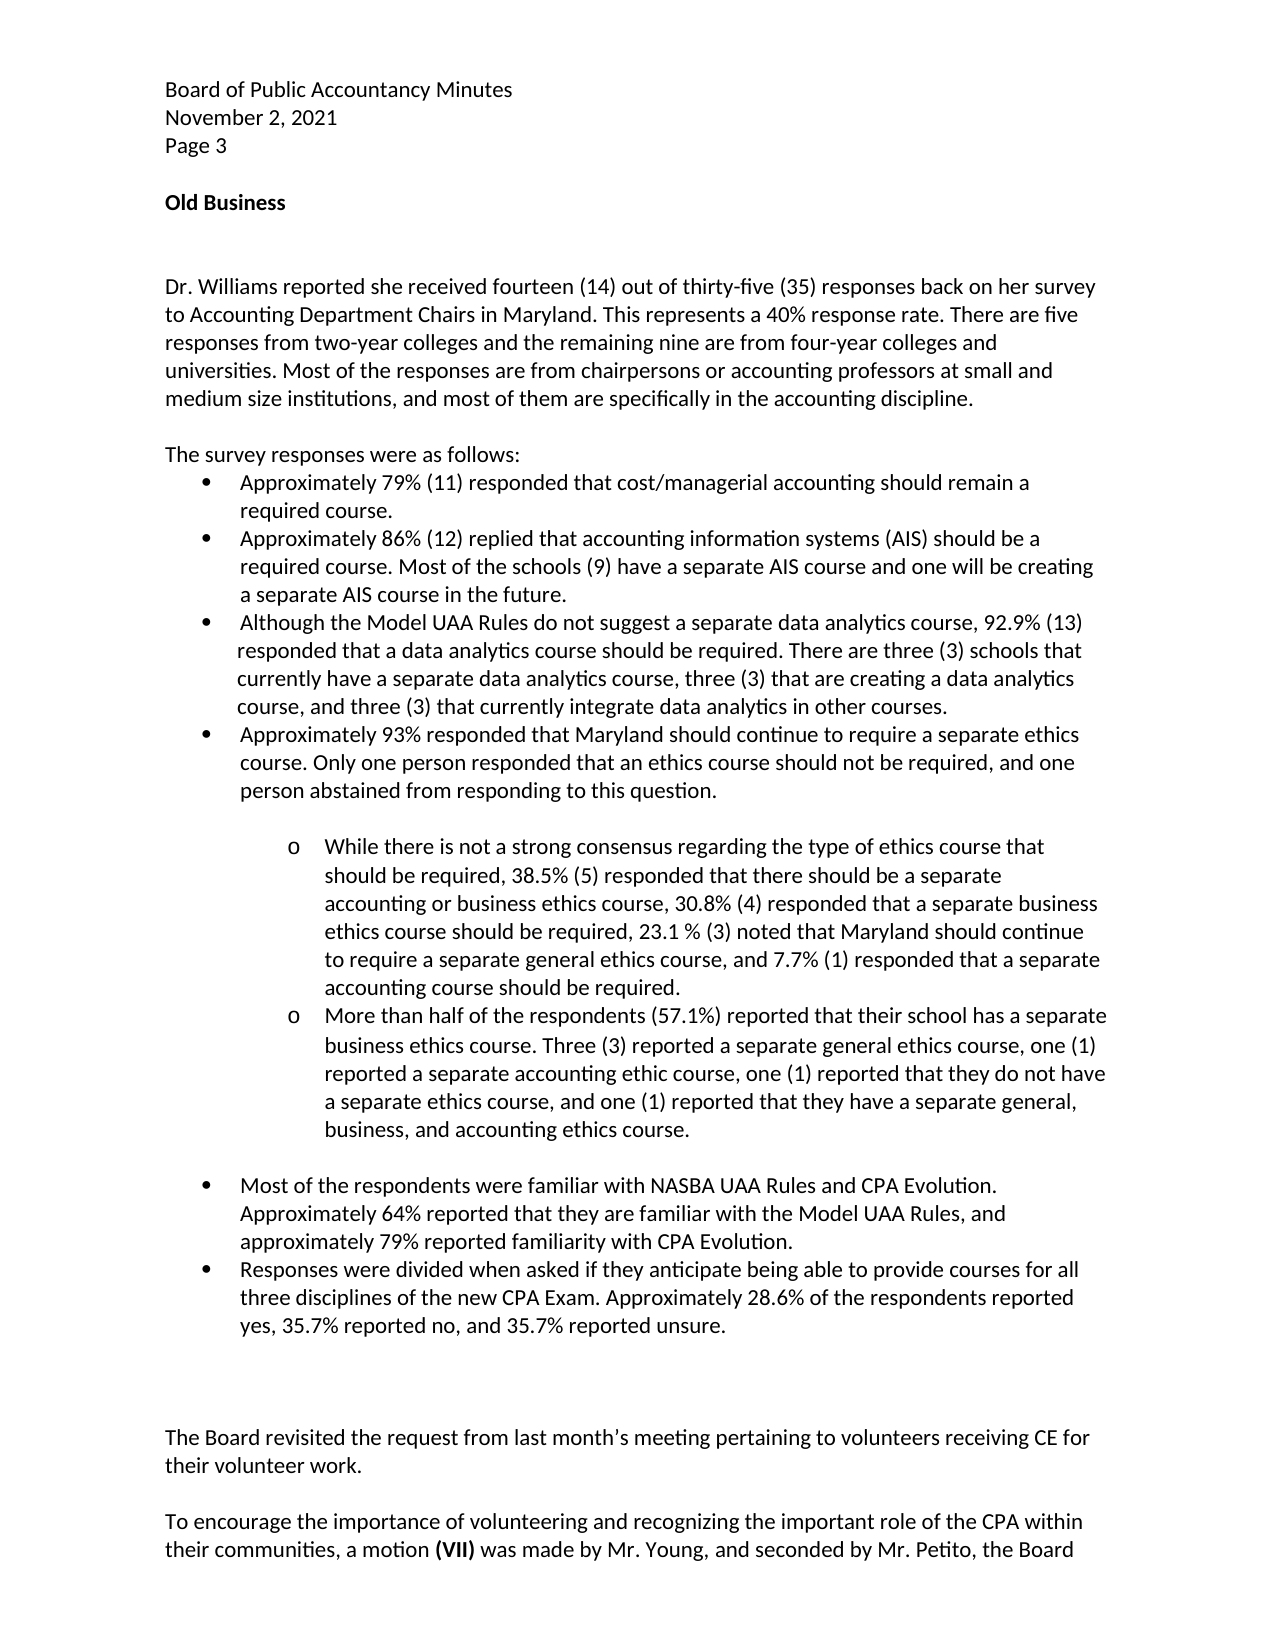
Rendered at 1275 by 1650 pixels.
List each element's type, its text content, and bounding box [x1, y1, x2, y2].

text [165, 1507, 1110, 1563]
text Approximately 64% reported that they are familiar with the Model UAA Rules, and approximately 79% reported familiarity with CPA Evolution. [240, 1199, 1110, 1255]
text The Board revisited the request from last month’s meeting pertaining to volunteers receiving CE for their volunteer work. [165, 1423, 1110, 1479]
text responded that a data analytics course should be required. There are three (3) schools that [165, 636, 1110, 664]
text The survey responses were as follows: [165, 440, 1110, 468]
list More than half of the respondents (57.1%) reported that their school has a separate [287, 1002, 1110, 1031]
list While there is not a strong consensus regarding the type of ethics course that should be required, 38.5% (5) responded that there should be a separate accounting or business ethics course, 30.8% (4) responded that a separate business ethics course should be required, 23.1 % (3) noted that Maryland should continue to require a separate general ethics course, and 7.7% (1) responded that a separate accounting course should be required. [287, 832, 1110, 1002]
text currently have a separate data analytics course, three (3) that are creating a data analytics [165, 664, 1110, 692]
text Old Business [165, 188, 1110, 216]
list Approximately 93% responded that Maryland should continue to require a separate ethics [202, 720, 1110, 748]
text responses from two-year colleges and the remaining nine are from four-year colleges and universities. Most of the responses are from chairpersons or accounting professors at small and medium size institutions, and most of them are specifically in the accounting discipline. [165, 328, 1110, 412]
text course. Only one person responded that an ethics course should not be required, and one [240, 748, 1110, 776]
list Most of the respondents were familiar with NASBA UAA Rules and CPA Evolution. [202, 1171, 1110, 1199]
text course, and three (3) that currently integrate data analytics in other courses. [165, 692, 1110, 720]
list Approximately 86% (12) replied that accounting information systems (AIS) should be a required course. Most of the schools (9) have a separate AIS course and one will be creating a separate AIS course in the future. [202, 524, 1110, 608]
list Although the Model UAA Rules do not suggest a separate data analytics course, 92.9% (13) [202, 608, 1110, 636]
list Approximately 79% (11) responded that cost/managerial accounting should remain a required course. [202, 468, 1110, 524]
list Responses were divided when asked if they anticipate being able to provide courses for all three disciplines of the new CPA Exam. Approximately 28.6% of the respondents reported yes, 35.7% reported no, and 35.7% reported unsure. [202, 1255, 1110, 1339]
text person abstained from responding to this question. [240, 776, 1110, 804]
text business, and accounting ethics course. [324, 1115, 1110, 1143]
text business ethics course. Three (3) reported a separate general ethics course, one (1) [324, 1031, 1110, 1059]
text Dr. Williams reported she received fourteen (14) out of thirty-five (35) responses back on her survey to Accounting Department Chairs in Maryland. This represents a 40% response rate. There are five [165, 272, 1110, 328]
text reported a separate accounting ethic course, one (1) reported that they do not have a separate ethics course, and one (1) reported that they have a separate general, [324, 1059, 1110, 1115]
